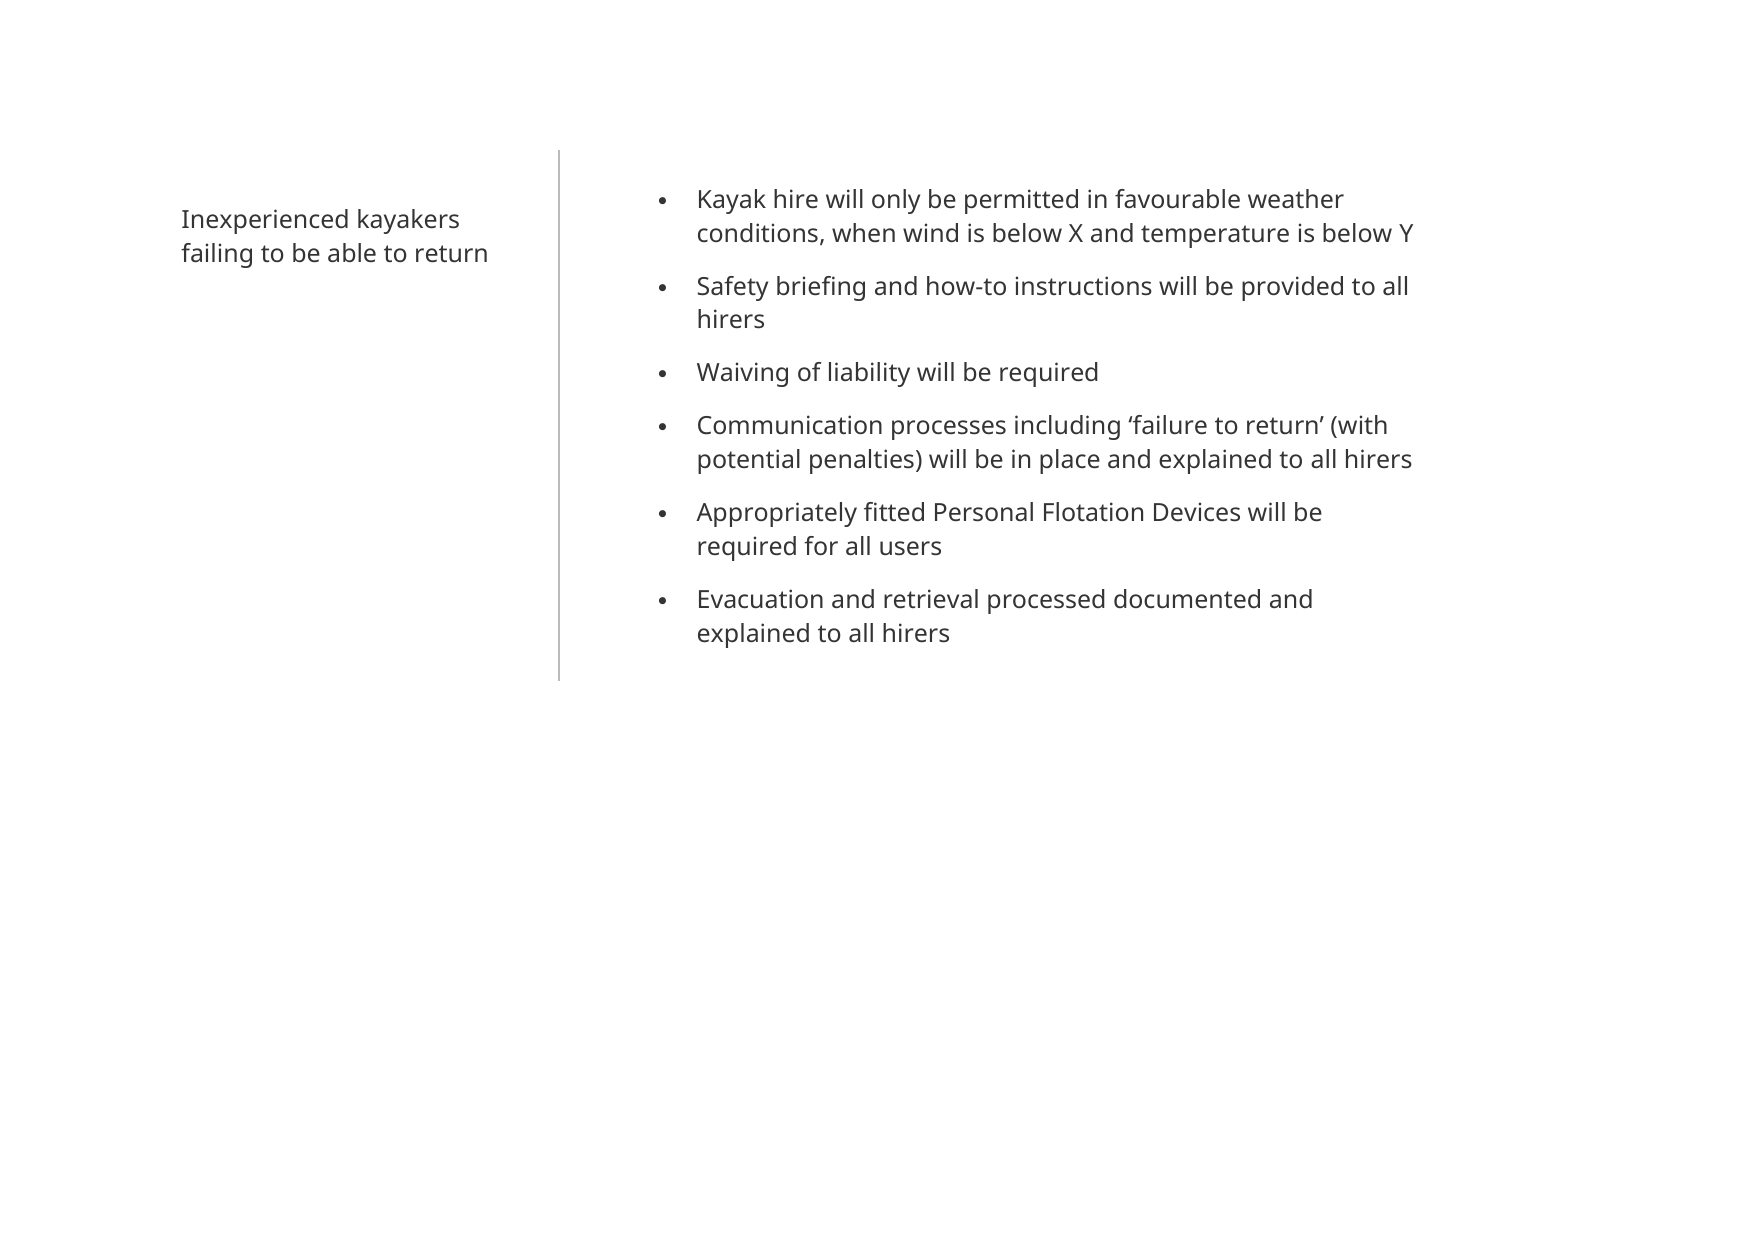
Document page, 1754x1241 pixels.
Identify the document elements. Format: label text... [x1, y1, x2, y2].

table_cell Kayak hire will only be permitted in favourable weather conditions, when wind is below X and temperature is below Y Safety briefing and how-to instructions will be provided to all hirers Waiving of liability will be required Communication processes including ‘failure to return’ (with potential penalties) will be in place and explained to all hirers Appropriately fitted Personal Flotation Devices will be required for all users Evacuation and retrieval processed documented and explained to all hirers [560, 150, 1455, 681]
table_cell Inexperienced kayakers failing to be able to return [150, 150, 558, 681]
